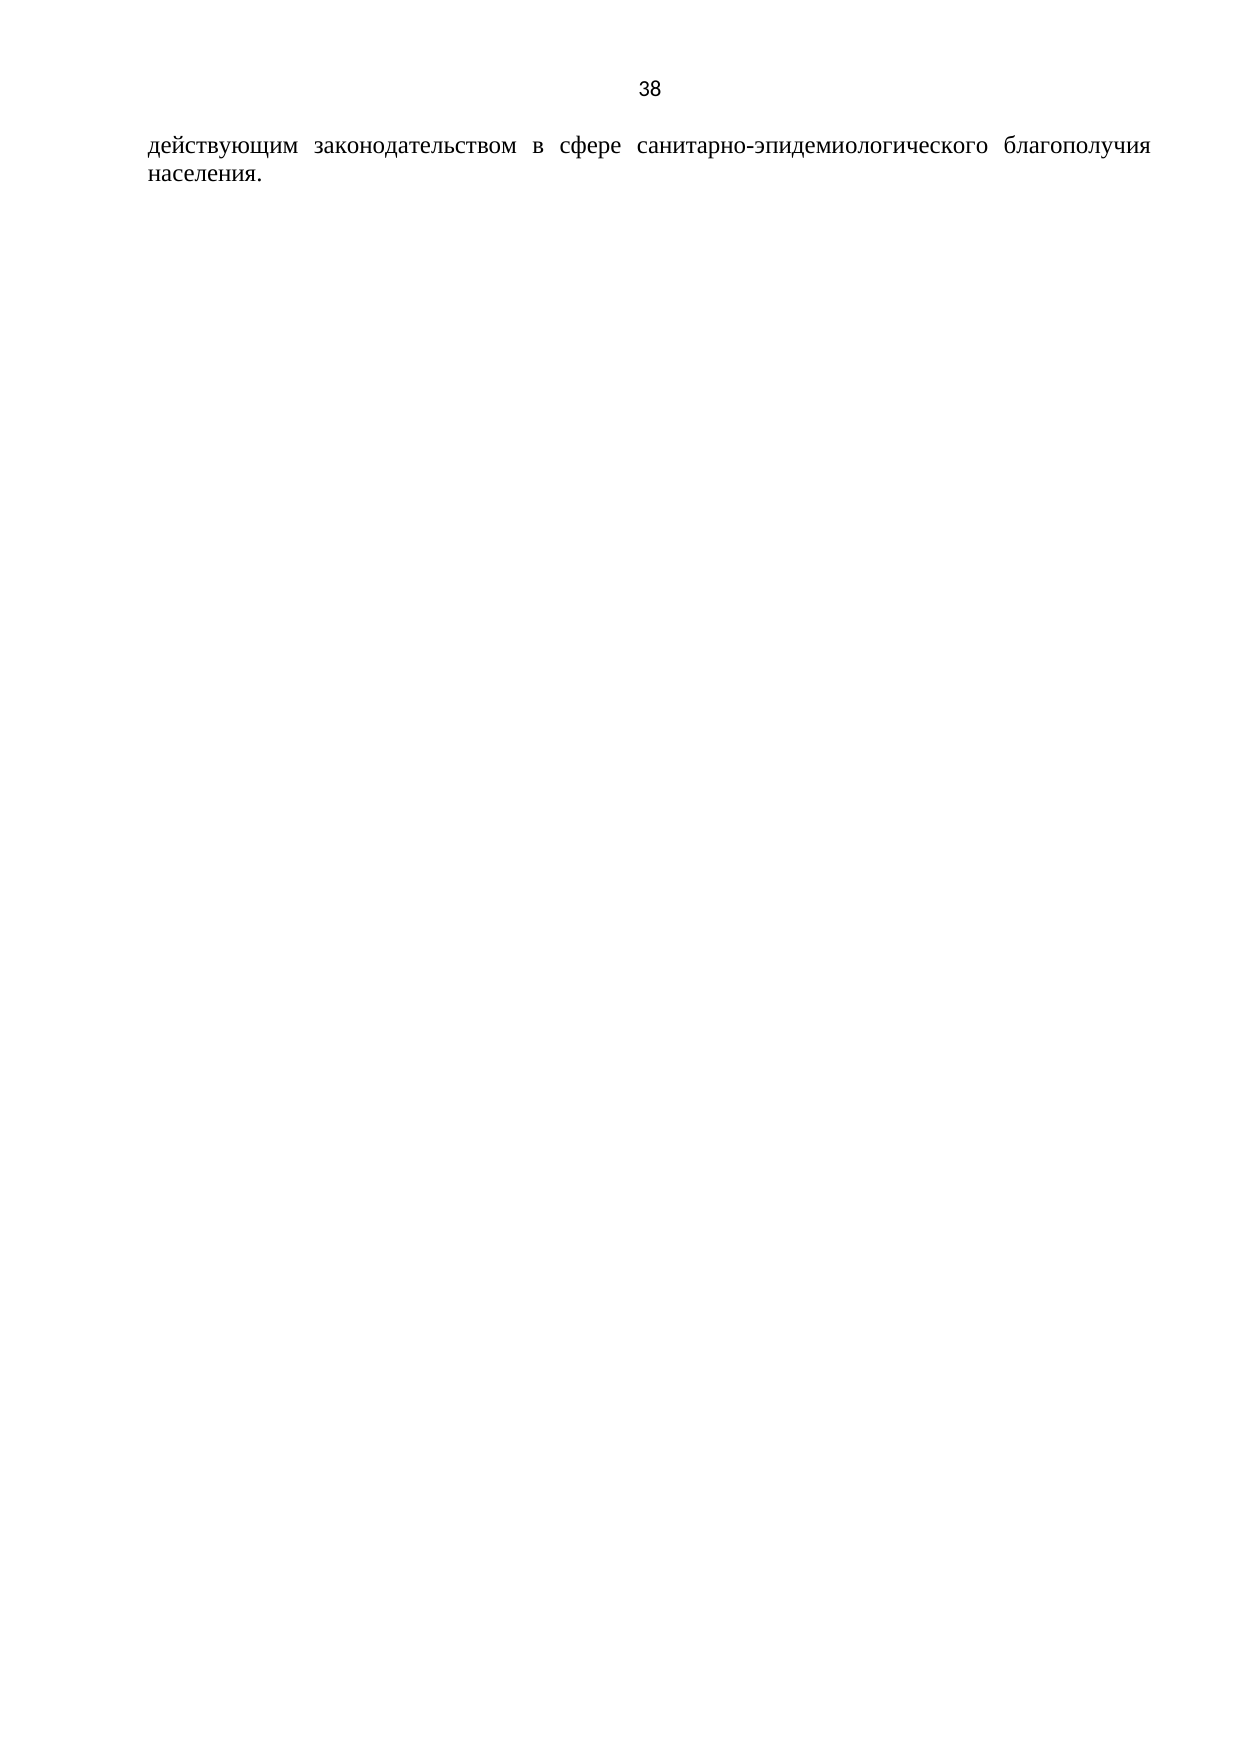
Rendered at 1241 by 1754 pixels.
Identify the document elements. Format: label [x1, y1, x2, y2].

list [148, 130, 1152, 187]
